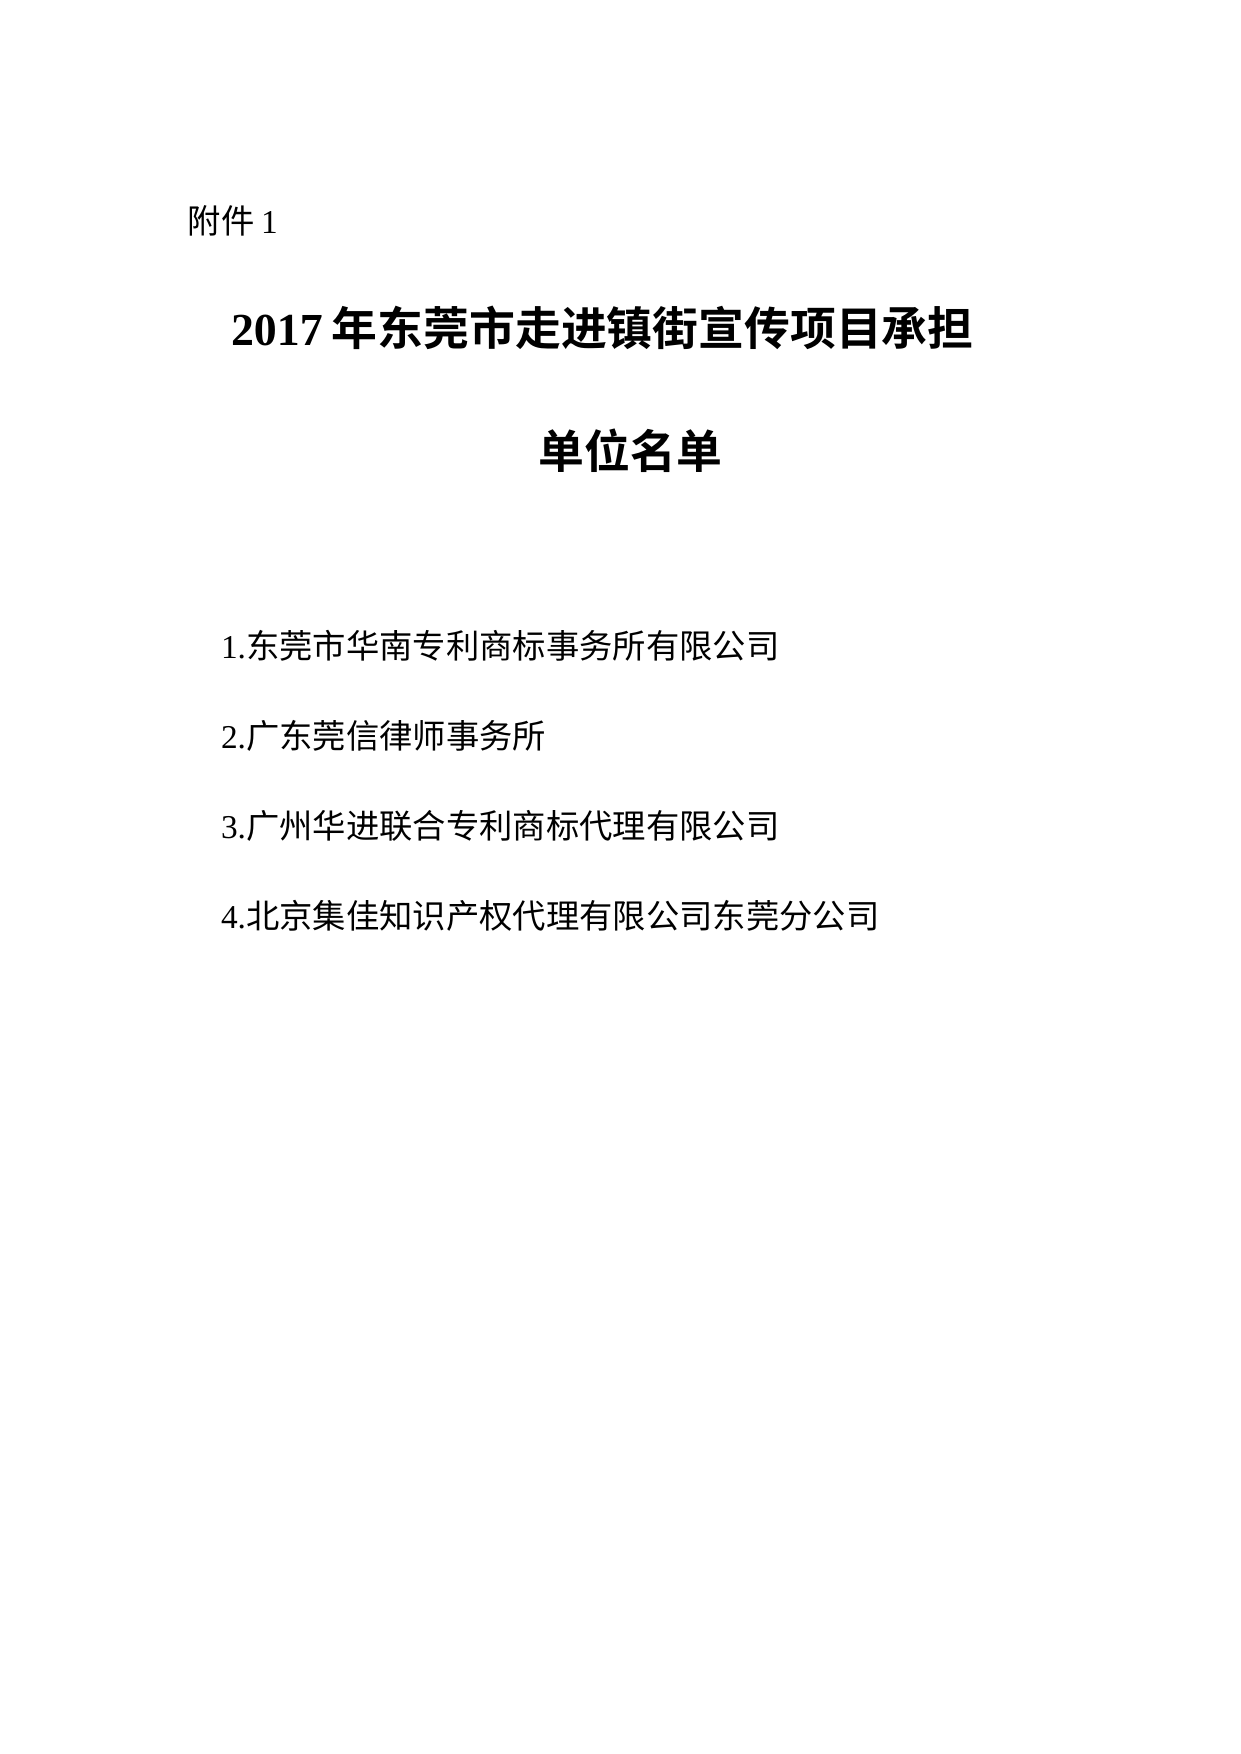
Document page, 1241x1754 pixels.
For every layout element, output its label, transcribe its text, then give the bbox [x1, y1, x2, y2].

text 附件1 [187, 187, 1053, 252]
text 1.东莞市华南专利商标事务所有限公司 [187, 612, 1053, 677]
text 4.北京集佳知识产权代理有限公司东莞分公司 [187, 882, 1053, 947]
text 2017年东莞市走进镇街宣传项目承担 [208, 277, 1053, 374]
text 3.广州华进联合专利商标代理有限公司 [187, 792, 1053, 857]
text 单位名单 [208, 399, 1053, 497]
text 2.广东莞信律师事务所 [187, 702, 1053, 767]
